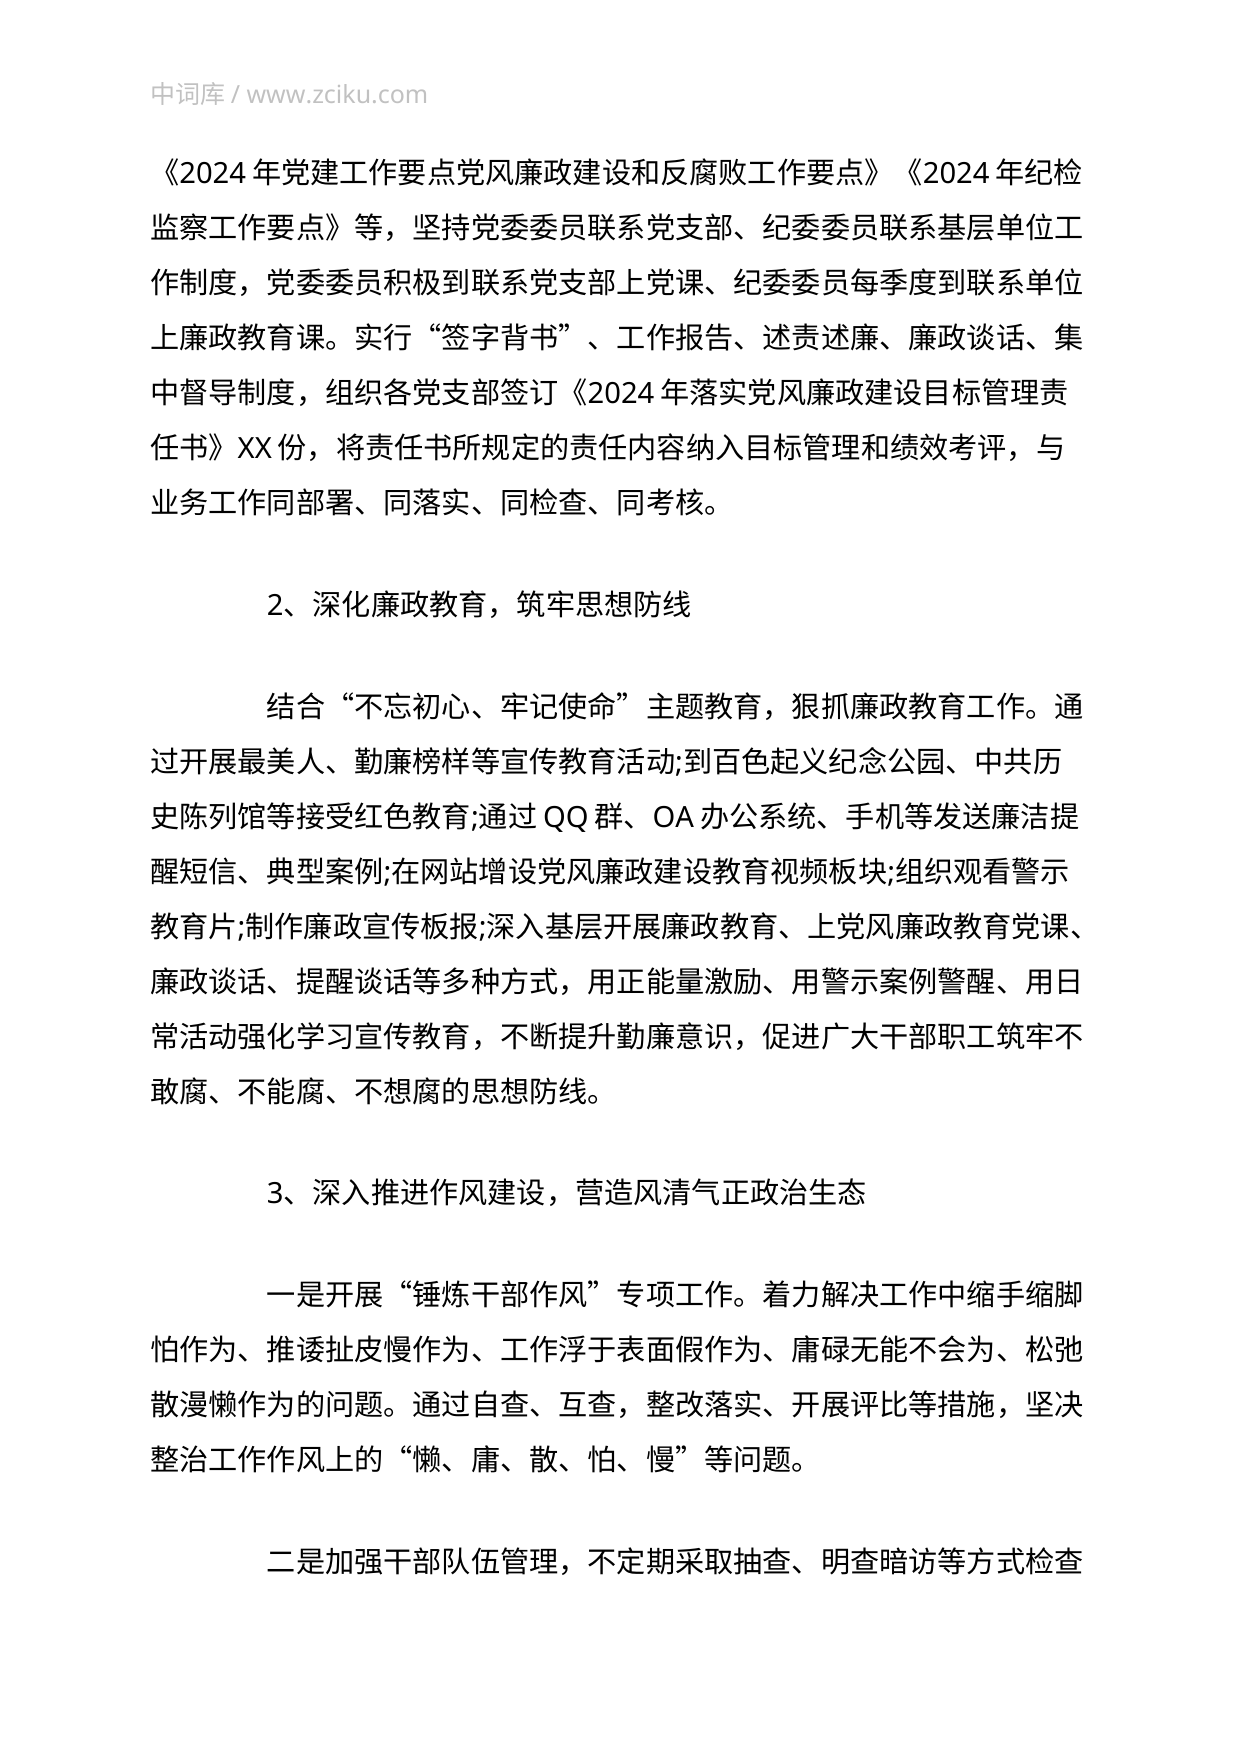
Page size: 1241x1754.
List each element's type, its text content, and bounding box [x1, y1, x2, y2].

text 2、深化廉政教育，筑牢思想防线 [150, 581, 1090, 624]
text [150, 150, 1090, 522]
text 结合“不忘初心、牢记使命”主题教育，狠抓廉政教育工作。通过开展最美人、勤廉榜样等宣传教育活动;到百色起义纪念公园、中共历史陈列馆等接受红色教育;通过QQ群、OA办公系统、手机等发送廉洁提醒短信、典型案例;在网站增设党风廉政建设教育视频板块;组织观看警示教育片;制作廉政宣传板报;深入基层开展廉政教育、上党风廉政教育党课、廉政谈话、提醒谈话等多种方式，用正能量激励、用警示案例警醒、用日常活动强化学习宣传教育，不断提升勤廉意识，促进广大干部职工筑牢不敢腐、不能腐、不想腐的思想防线。 [150, 683, 1090, 1110]
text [150, 1538, 1090, 1581]
text 3、深入推进作风建设，营造风清气正政治生态 [150, 1170, 1090, 1212]
text 一是开展“锤炼干部作风”专项工作。着力解决工作中缩手缩脚怕作为、推诿扯皮慢作为、工作浮于表面假作为、庸碌无能不会为、松弛散漫懒作为的问题。通过自查、互查，整改落实、开展评比等措施，坚决整治工作作风上的“懒、庸、散、怕、慢”等问题。 [150, 1272, 1090, 1479]
